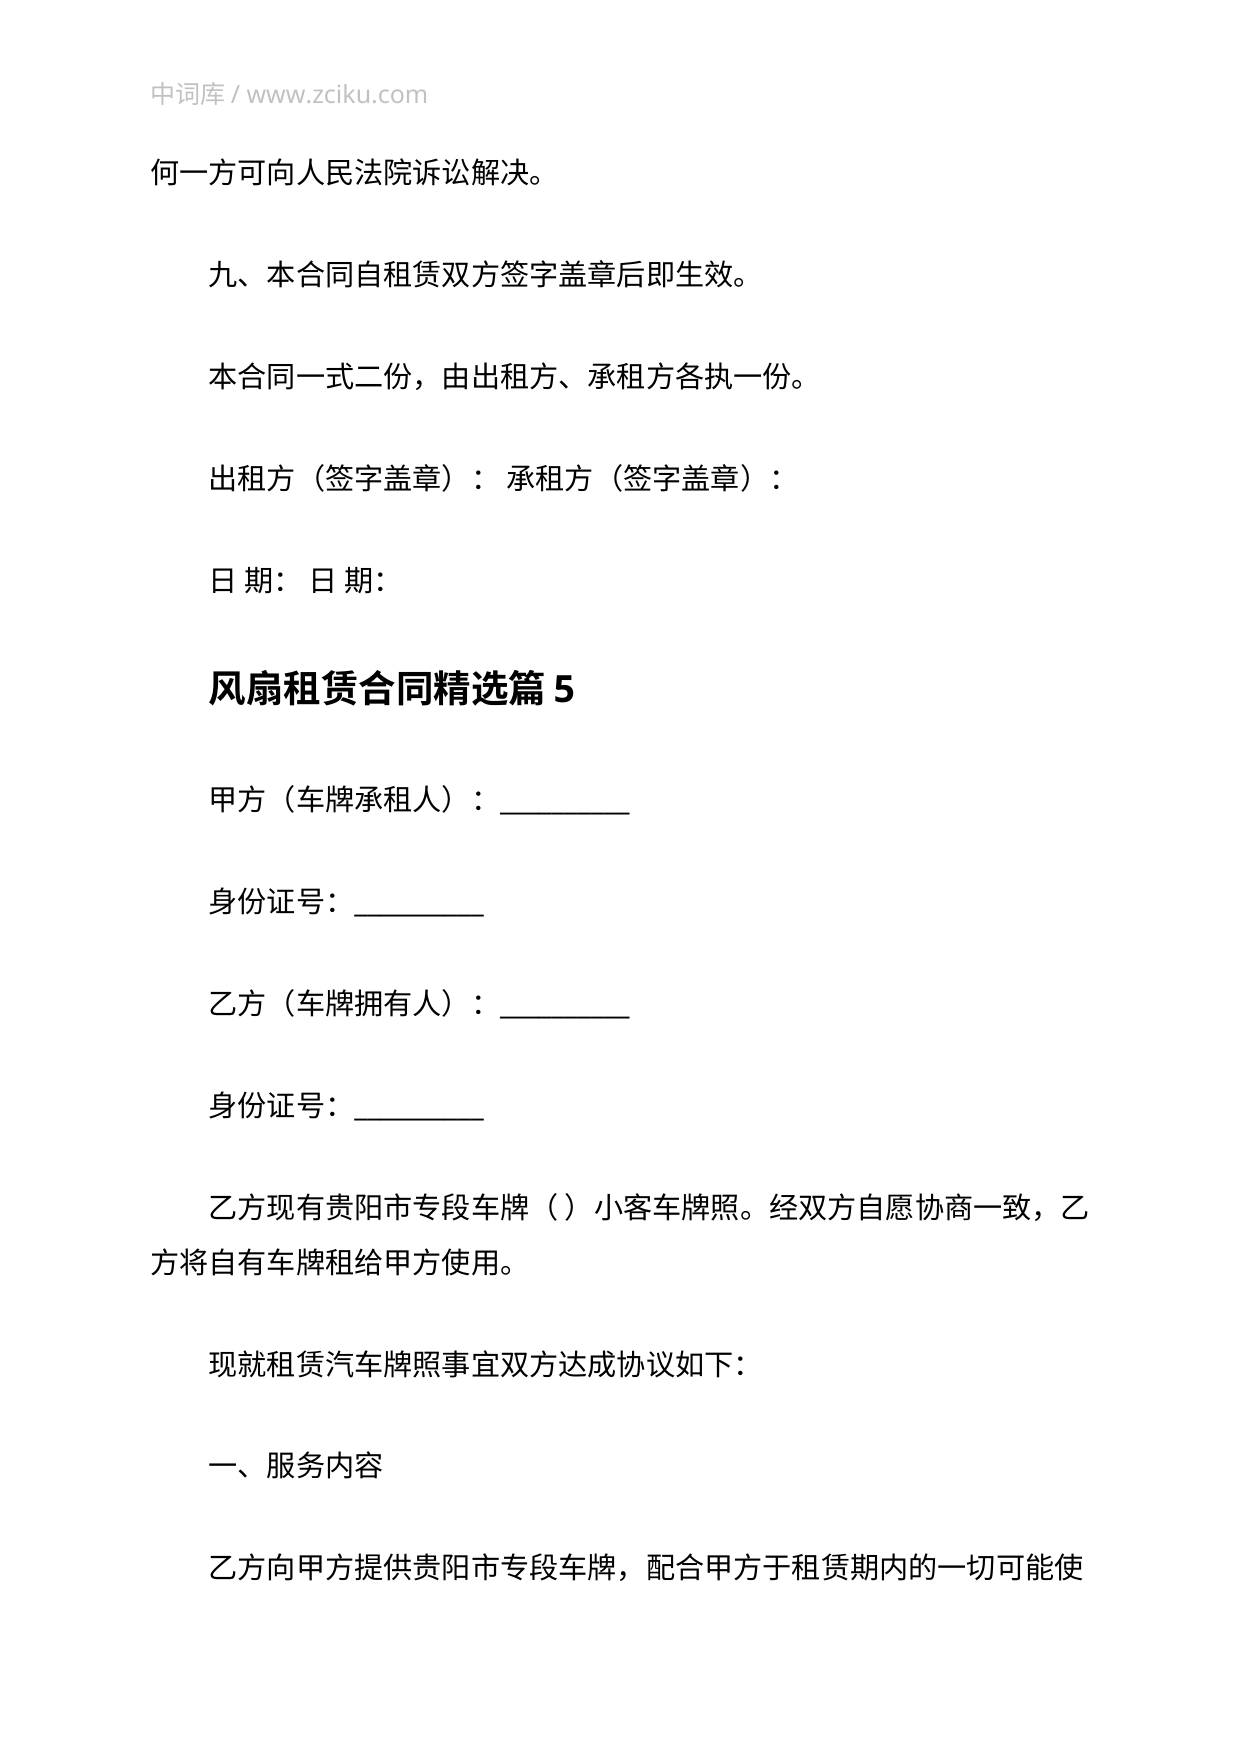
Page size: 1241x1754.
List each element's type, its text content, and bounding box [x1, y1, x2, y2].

text 出租方（签字盖章）： 承租方（签字盖章）： [150, 455, 1090, 498]
text 日 期： 日 期： [150, 557, 1090, 599]
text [150, 1544, 1090, 1587]
text 一、服务内容 [150, 1443, 1090, 1485]
text 风扇租赁合同精选篇5 [150, 659, 1090, 713]
text 九、本合同自租赁双方签字盖章后即生效。 [150, 252, 1090, 294]
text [150, 150, 1090, 192]
text 乙方（车牌拥有人）：__________ [150, 980, 1090, 1023]
text 甲方（车牌承租人）：__________ [150, 776, 1090, 819]
text 乙方现有贵阳市专段车牌（ ）小客车牌照。经双方自愿协商一致，乙方将自有车牌租给甲方使用。 [150, 1184, 1090, 1282]
text 身份证号：__________ [150, 1082, 1090, 1125]
text 身份证号：__________ [150, 878, 1090, 921]
text 现就租赁汽车牌照事宜双方达成协议如下： [150, 1341, 1090, 1383]
text 本合同一式二份，由出租方、承租方各执一份。 [150, 353, 1090, 396]
